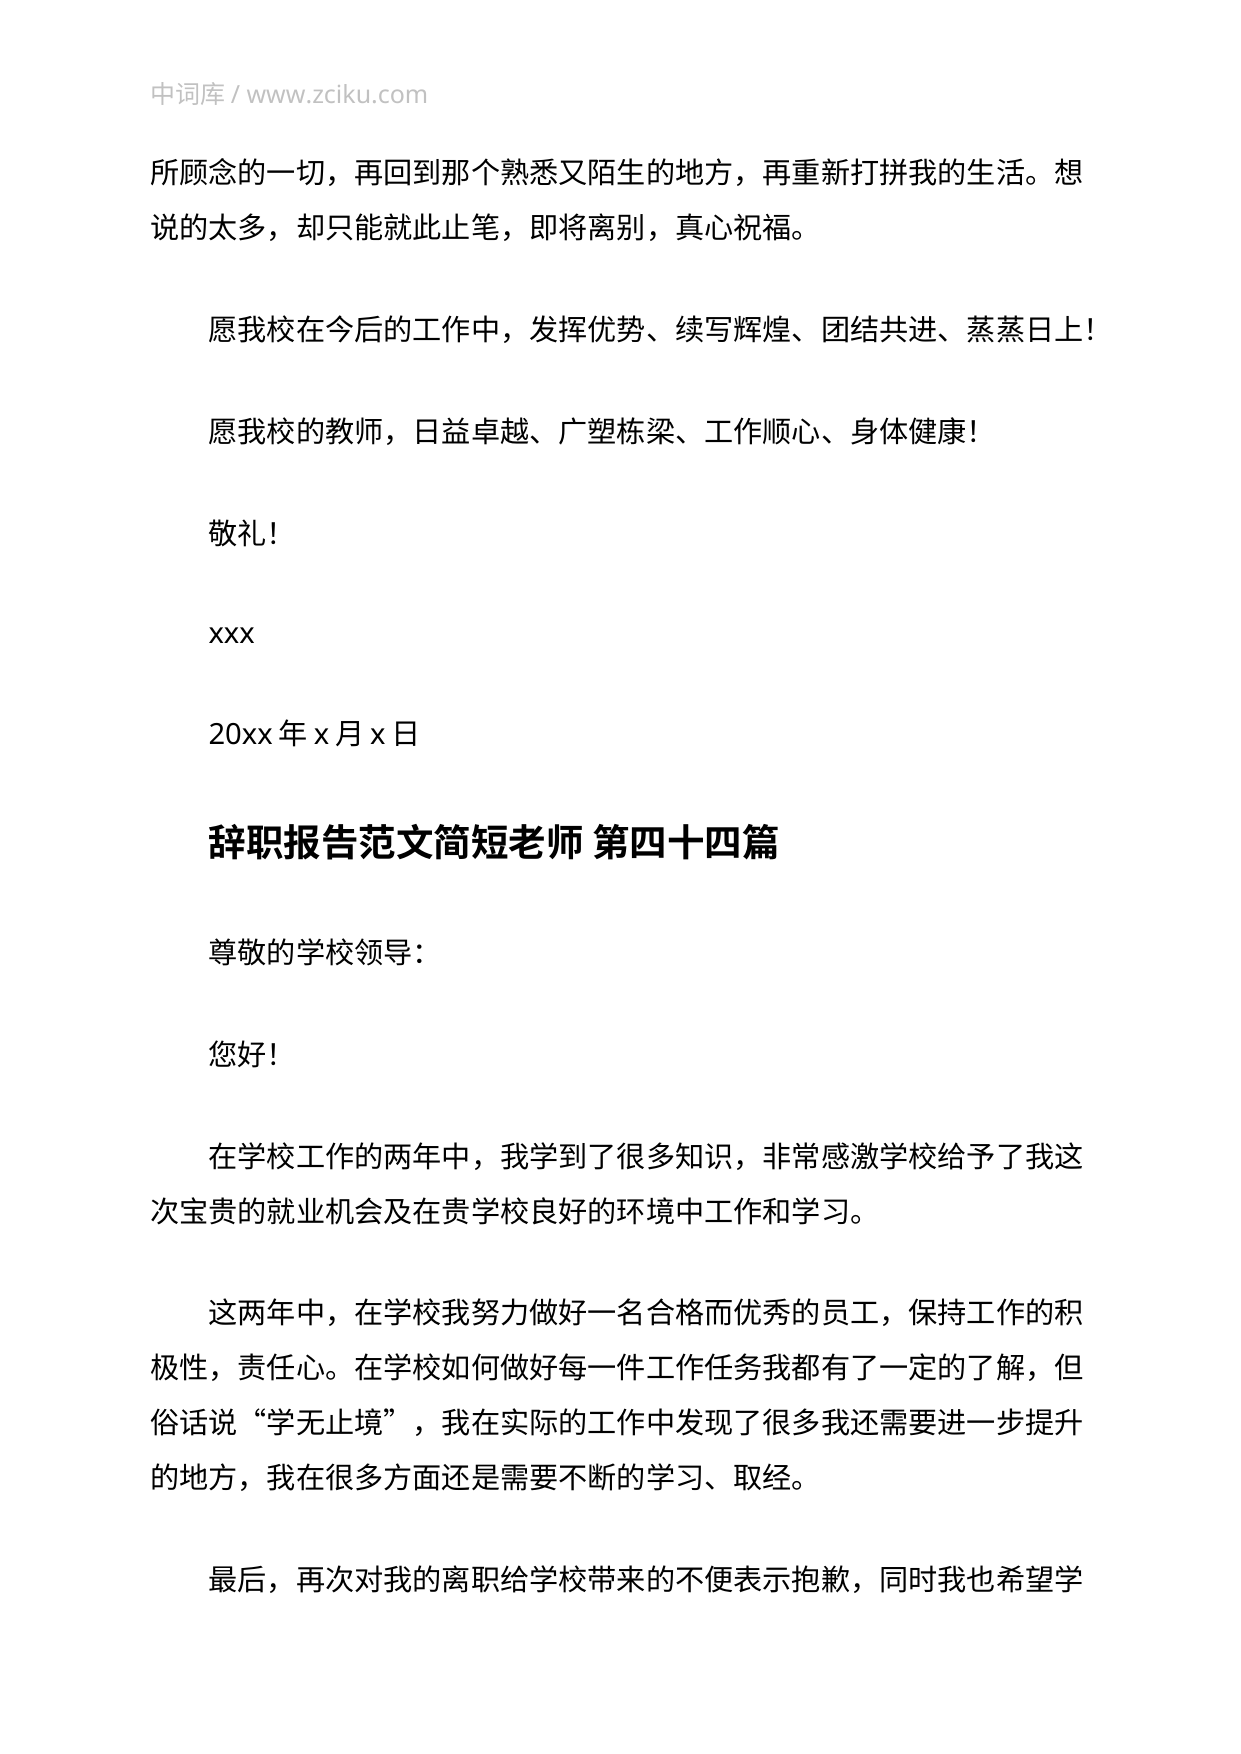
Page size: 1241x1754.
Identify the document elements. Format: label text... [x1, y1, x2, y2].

text 20xx年x月x日 [150, 710, 1090, 753]
text 愿我校的教师，日益卓越、广塑栋梁、工作顺心、身体健康！ [150, 408, 1090, 451]
text 这两年中，在学校我努力做好一名合格而优秀的员工，保持工作的积极性，责任心。在学校如何做好每一件工作任务我都有了一定的了解，但俗话说“学无止境”，我在实际的工作中发现了很多我还需要进一步提升的地方，我在很多方面还是需要不断的学习、取经。 [150, 1290, 1090, 1497]
text 辞职报告范文简短老师 第四十四篇 [150, 812, 1090, 867]
text 愿我校在今后的工作中，发挥优势、续写辉煌、团结共进、蒸蒸日上！ [150, 307, 1090, 349]
text 您好！ [150, 1032, 1090, 1074]
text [150, 1556, 1090, 1599]
text 尊敬的学校领导： [150, 930, 1090, 972]
text xxx [150, 612, 1090, 652]
text 在学校工作的两年中，我学到了很多知识，非常感激学校给予了我这次宝贵的就业机会及在贵学校良好的环境中工作和学习。 [150, 1133, 1090, 1231]
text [150, 150, 1090, 247]
text 敬礼！ [150, 510, 1090, 552]
